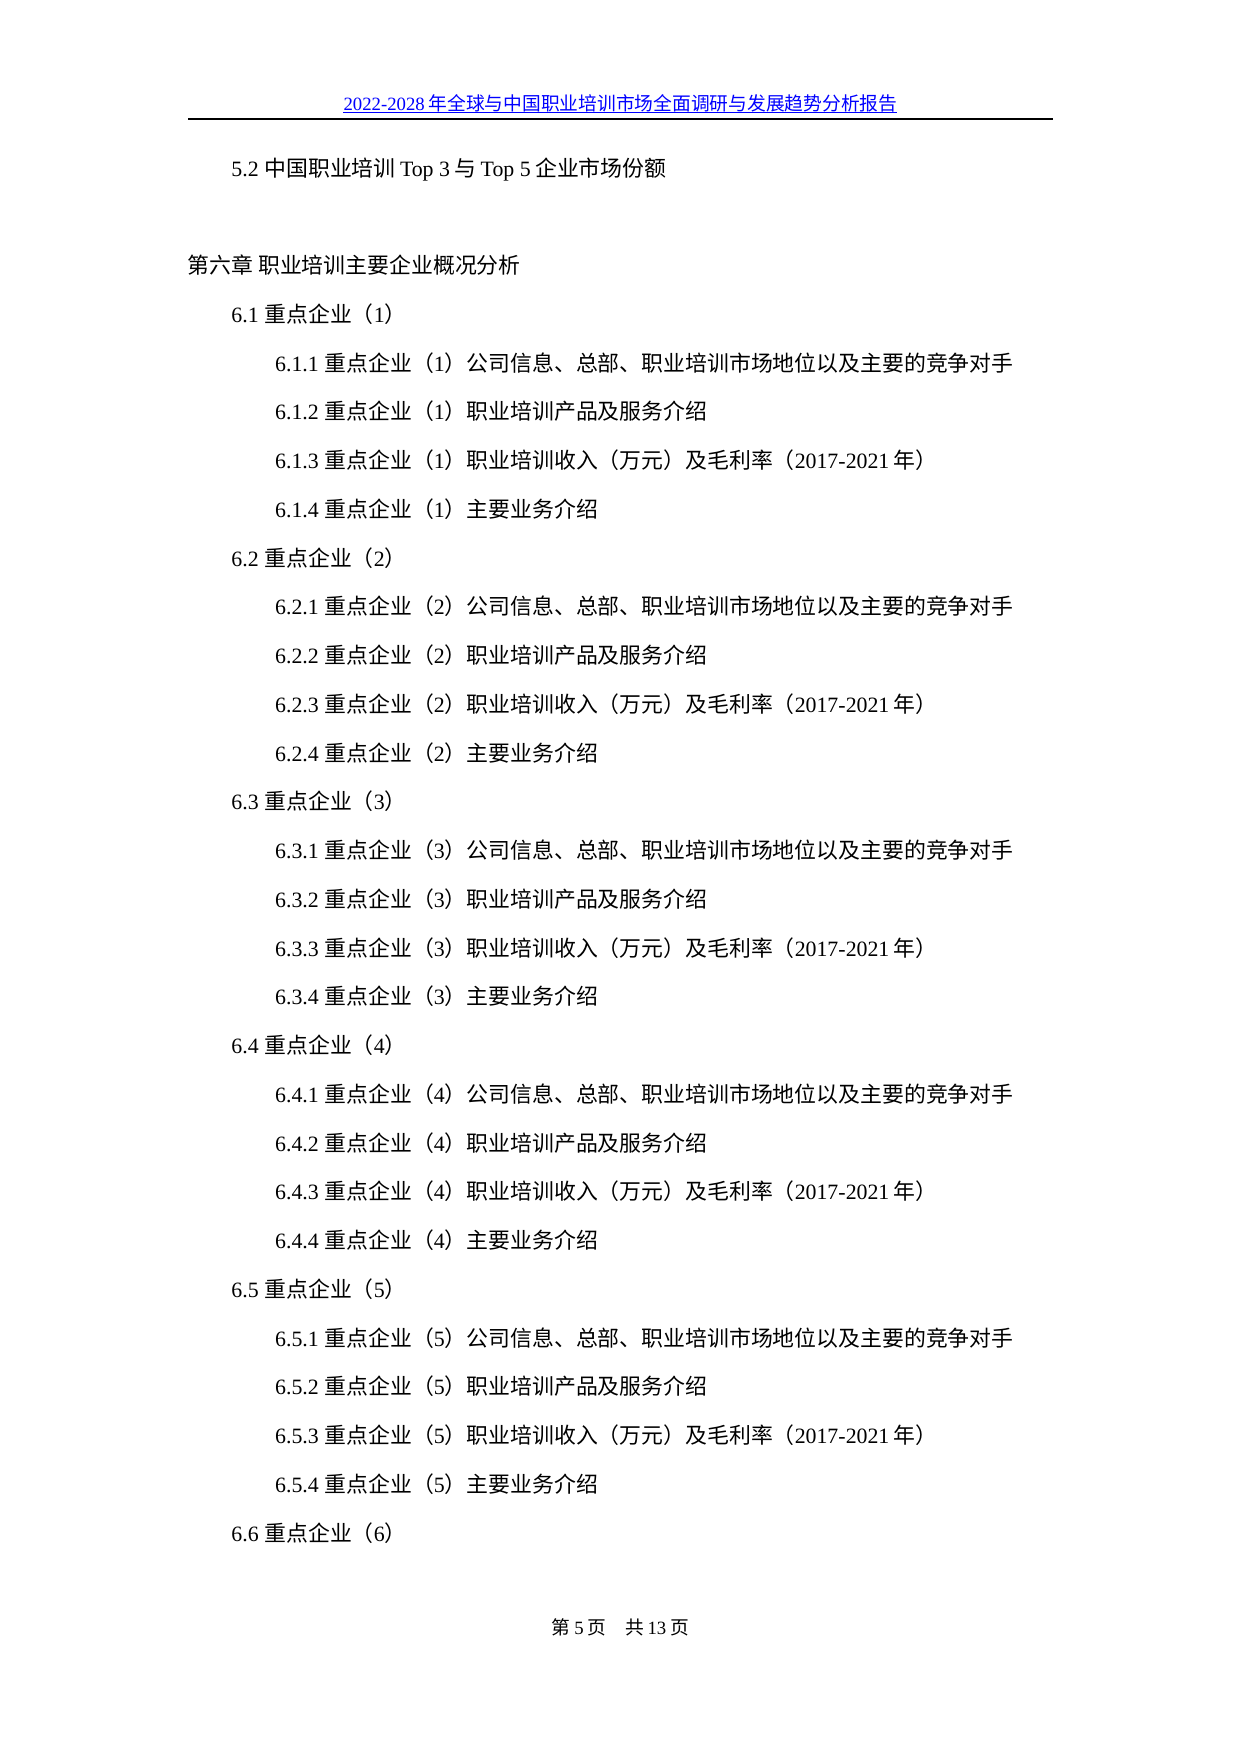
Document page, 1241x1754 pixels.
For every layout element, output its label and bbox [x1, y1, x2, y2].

text [187, 150, 1053, 1548]
